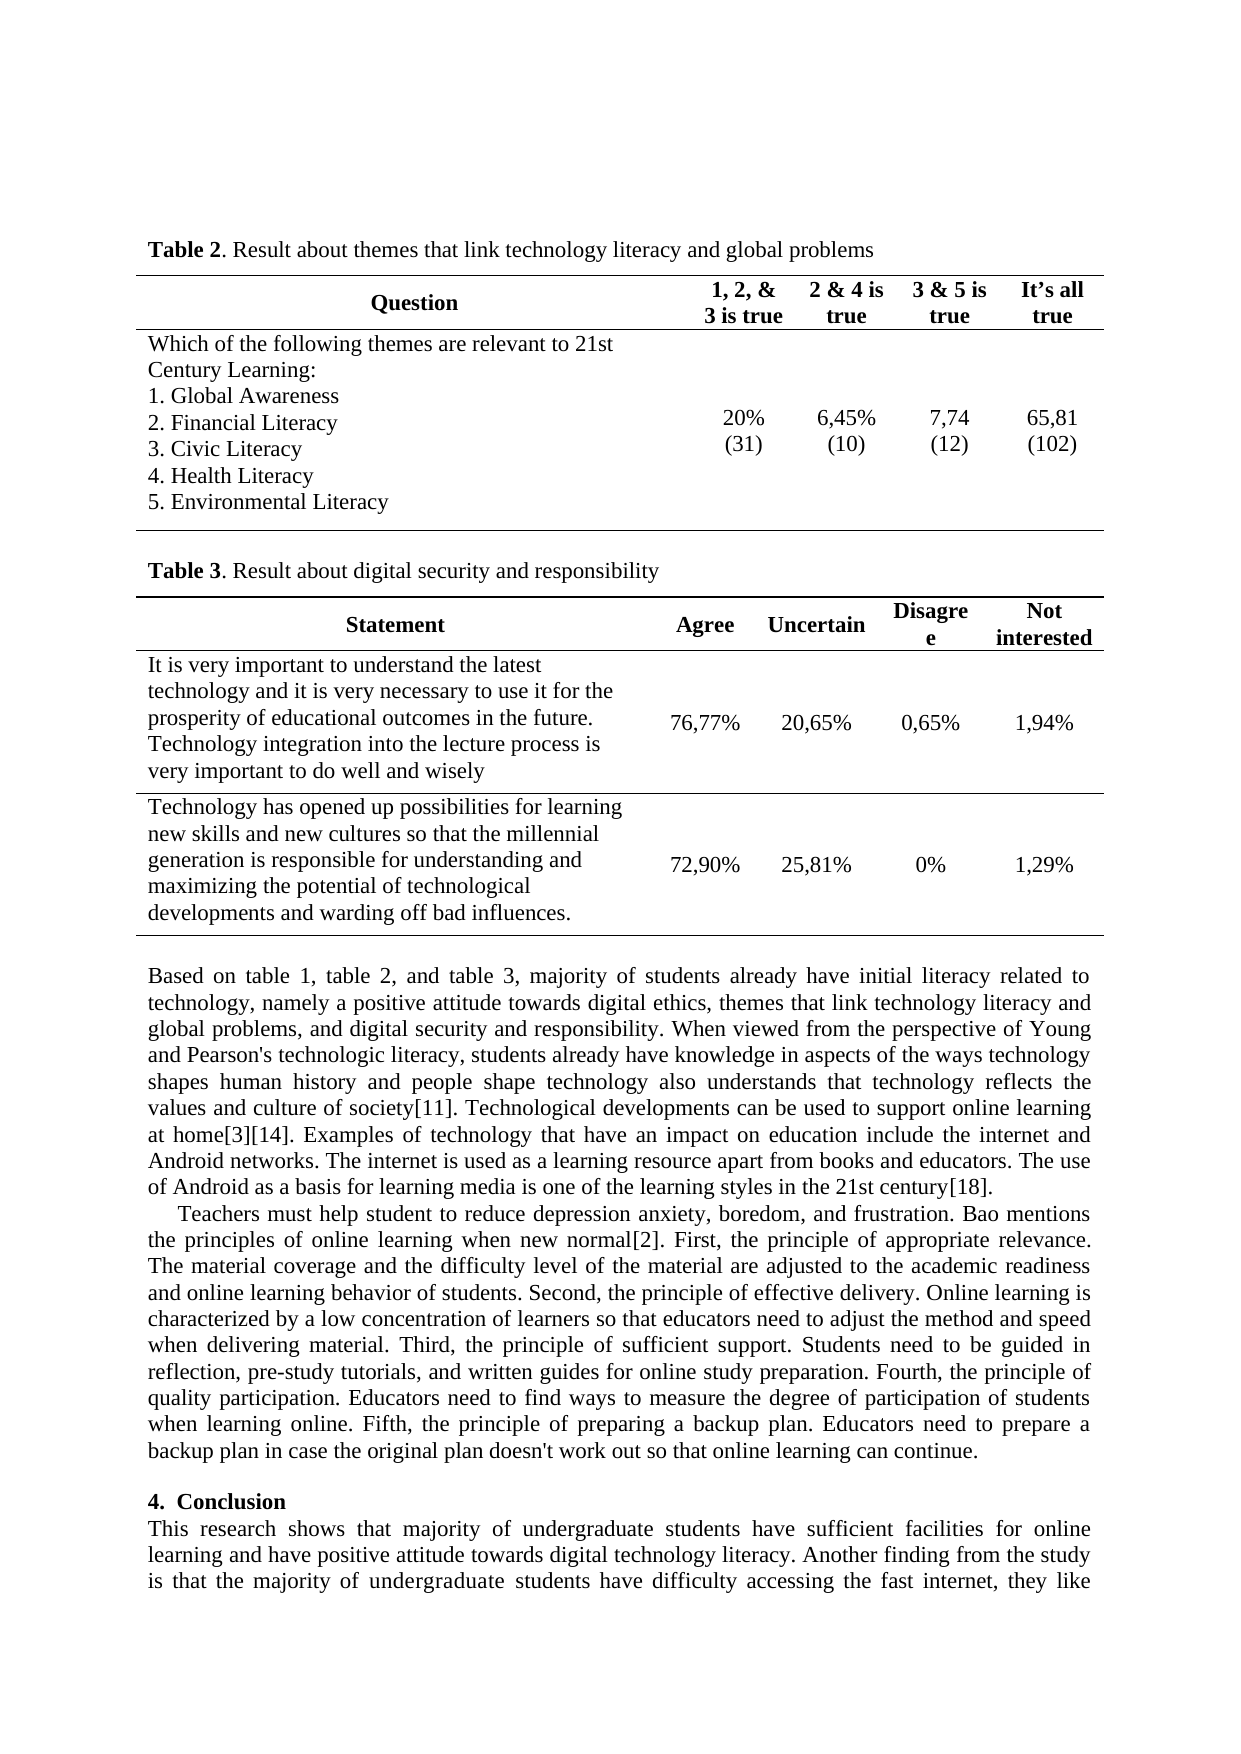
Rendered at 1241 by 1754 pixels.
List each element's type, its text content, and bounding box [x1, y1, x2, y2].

table_cell 1,94% [985, 651, 1104, 792]
table_cell 1,29% [985, 794, 1104, 935]
text Table 2. Result about themes that link technology literacy and global problems [148, 236, 1092, 263]
table_header Agree [654, 598, 756, 650]
table_cell 7,74 (12) [898, 330, 1001, 530]
table_header It’s all true [1001, 276, 1104, 329]
table_cell 20% (31) [692, 330, 795, 530]
table_header 2 & 4 is true [795, 276, 898, 329]
table_header 3 & 5 is true [898, 276, 1001, 329]
table_cell 0,65% [877, 651, 984, 792]
table_cell 20,65% [756, 651, 877, 792]
text Based on table 1, table 2, and table 3, majority of students already have initial literacy related to technology, namely a positive attitude towards digital ethics, themes that link technology literacy and global problems, and digital security and responsibility. When viewed from the perspective of Young and Pearson's technologic literacy, students already have knowledge in aspects of the ways technology shapes human history and people shape technology also understands that technology reflects the values ​​and culture of society[11]. Technological developments can be used to support online learning at home[3][14]. Examples of technology that have an impact on education include the internet and Android networks. The internet is used as a learning resource apart from books and educators. The use of Android as a basis for learning media is one of the learning styles in the 21st century[18]. [148, 962, 1092, 1200]
table_cell 65,81 (102) [1001, 330, 1104, 530]
text Table 3. Result about digital security and responsibility [148, 558, 1092, 584]
table_cell 72,90% [654, 794, 756, 935]
text Teachers must help student to reduce depression anxiety, boredom, and frustration. Bao mentions the principles of online learning when new normal[2]. First, the principle of appropriate relevance. The material coverage and the difficulty level of the material are adjusted to the academic readiness and online learning behavior of students. Second, the principle of effective delivery. Online learning is characterized by a low concentration of learners so that educators need to adjust the method and speed when delivering material. Third, the principle of sufficient support. Students need to be guided in reflection, pre-study tutorials, and written guides for online study preparation. Fourth, the principle of quality participation. Educators need to find ways to measure the degree of participation of students when learning online. Fifth, the principle of preparing a backup plan. Educators need to prepare a backup plan in case the original plan doesn't work out so that online learning can continue. [148, 1200, 1092, 1463]
text Conclusion [148, 1488, 1092, 1514]
table_cell 76,77% [654, 651, 756, 792]
table_header Not interested [985, 598, 1104, 650]
table_cell 6,45% (10) [795, 330, 898, 530]
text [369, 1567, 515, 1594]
table_cell It is very important to understand the latest technology and it is very necessary to use it for the prosperity of educational outcomes in the future. Technology integration into the lecture process is very important to do well and wisely [136, 651, 654, 792]
table_cell 25,81% [756, 794, 877, 935]
table_header 1, 2, & 3 is true [692, 276, 795, 329]
table_cell Which of the following themes are relevant to 21st Century Learning: 1. Global Awareness 2. Financial Literacy 3. Civic Literacy 4. Health Literacy 5. Environmental Literacy [136, 330, 692, 530]
table_header Disagree [877, 598, 984, 650]
table_header Question [136, 276, 692, 329]
table_header Statement [136, 598, 654, 650]
table_header Uncertain [756, 598, 877, 650]
table_cell 0% [877, 794, 984, 935]
table_cell Technology has opened up possibilities for learning new skills and new cultures so that the millennial generation is responsible for understanding and maximizing the potential of technological developments and warding off bad influences. [136, 794, 654, 935]
